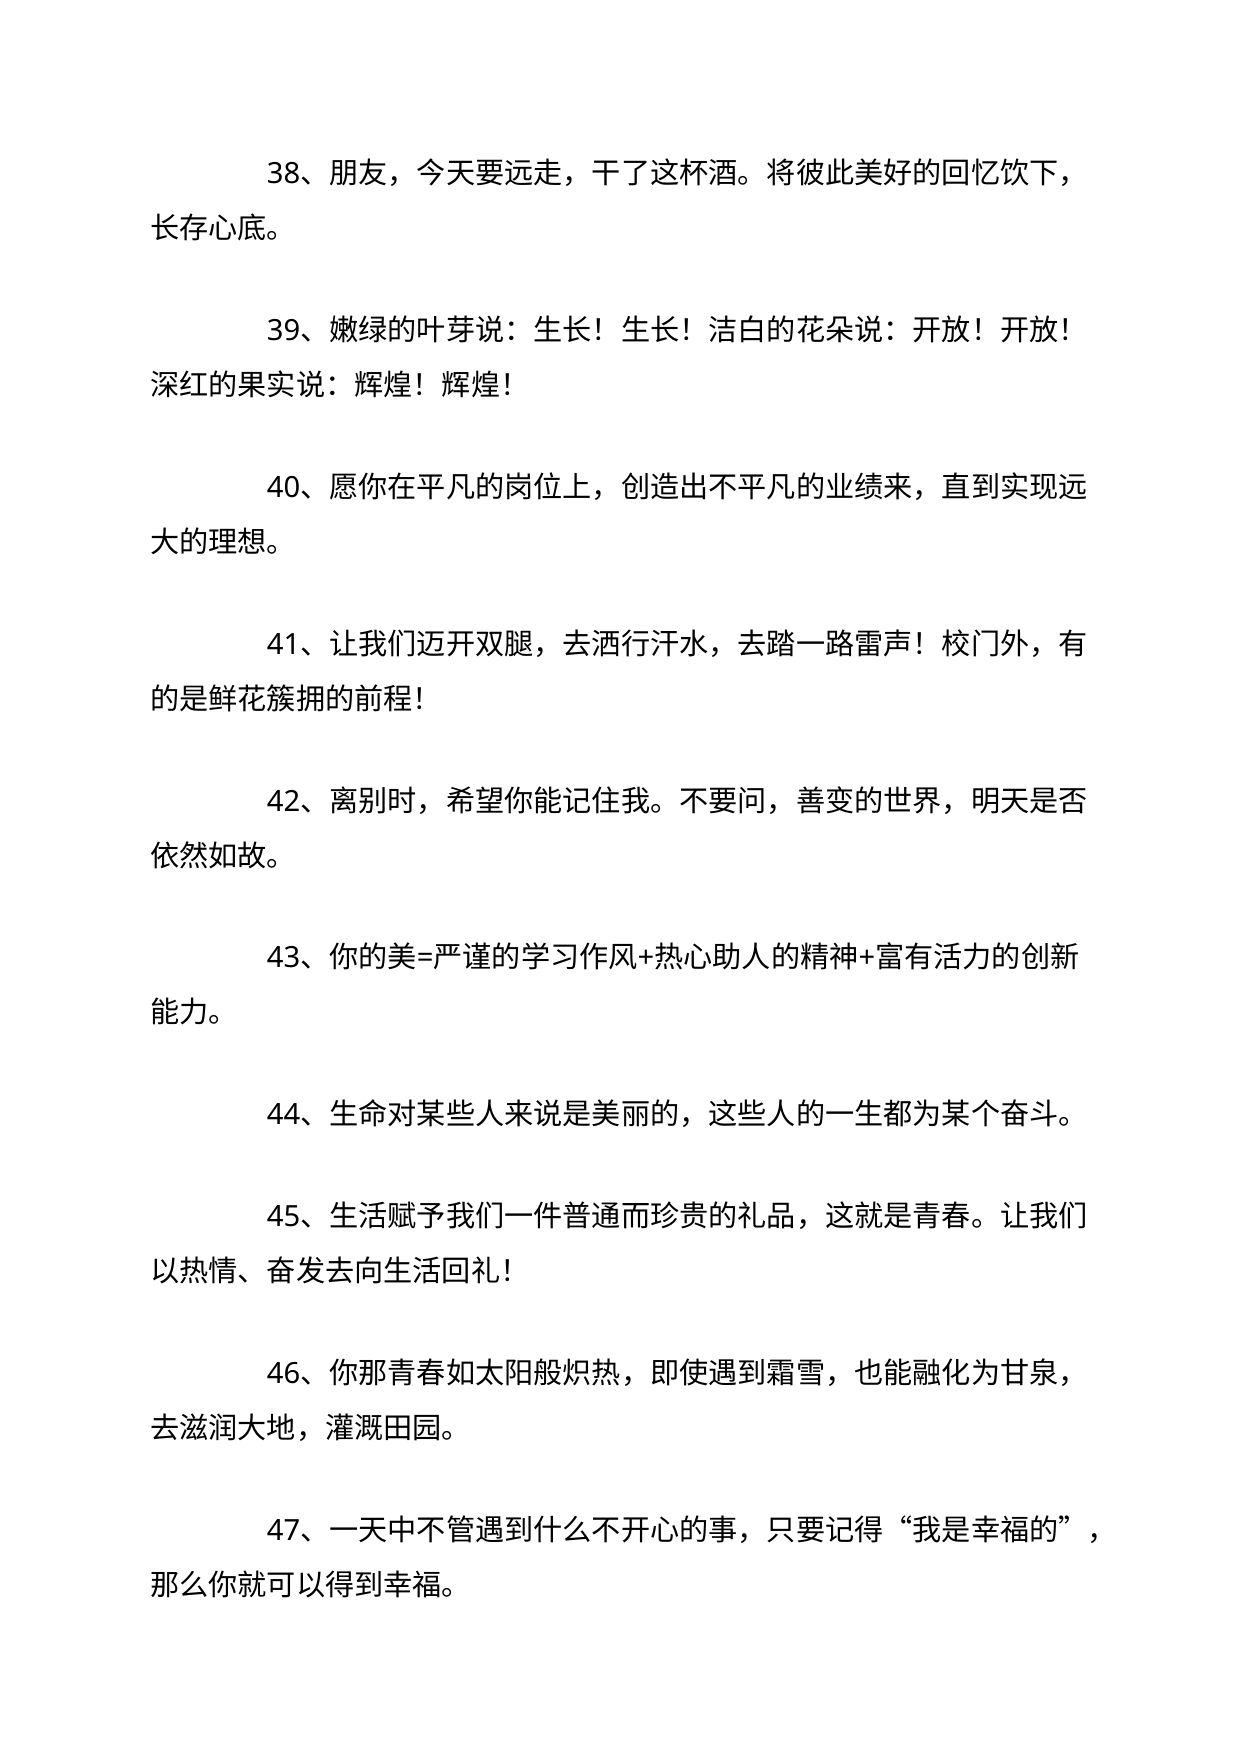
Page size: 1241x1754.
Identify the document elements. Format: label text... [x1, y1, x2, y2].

text 44、生命对某些人来说是美丽的，这些人的一生都为某个奋斗。 [150, 1091, 1090, 1133]
text 39、嫩绿的叶芽说：生长！生长！洁白的花朵说：开放！开放！深红的果实说：辉煌！辉煌！ [150, 307, 1090, 404]
text 40、愿你在平凡的岗位上，创造出不平凡的业绩来，直到实现远大的理想。 [150, 463, 1090, 561]
text 47、一天中不管遇到什么不开心的事，只要记得“我是幸福的”，那么你就可以得到幸福。 [150, 1506, 1090, 1603]
text 42、离别时，希望你能记住我。不要问，善变的世界，明天是否依然如故。 [150, 777, 1090, 874]
text 41、让我们迈开双腿，去洒行汗水，去踏一路雷声！校门外，有的是鲜花簇拥的前程！ [150, 620, 1090, 718]
text 43、你的美=严谨的学习作风+热心助人的精神+富有活力的创新能力。 [150, 934, 1090, 1031]
text 45、生活赋予我们一件普通而珍贵的礼品，这就是青春。让我们以热情、奋发去向生活回礼！ [150, 1193, 1090, 1290]
text 38、朋友，今天要远走，干了这杯酒。将彼此美好的回忆饮下，长存心底。 [150, 150, 1090, 247]
text 46、你那青春如太阳般炽热，即使遇到霜雪，也能融化为甘泉，去滋润大地，灌溉田园。 [150, 1349, 1090, 1447]
